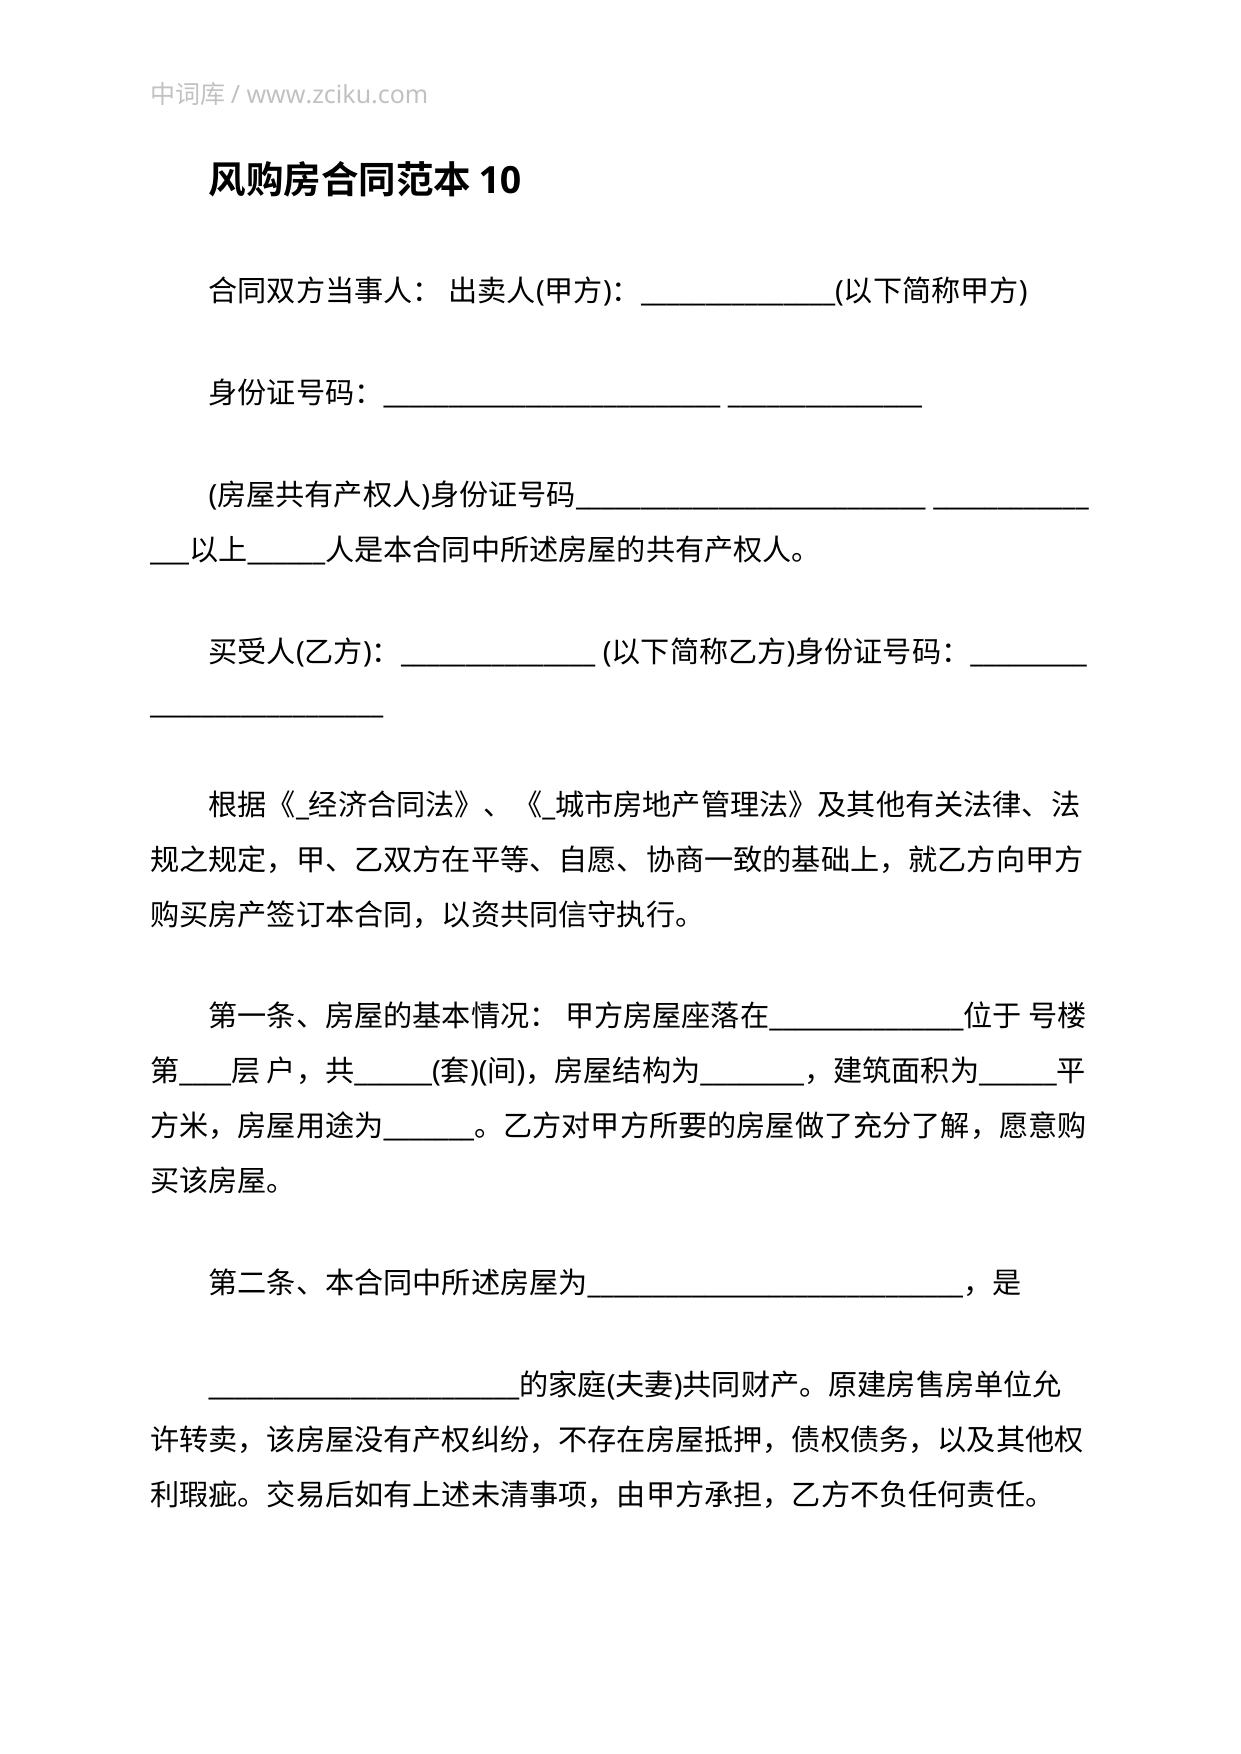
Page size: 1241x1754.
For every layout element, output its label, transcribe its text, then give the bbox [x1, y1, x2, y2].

text ________________________的家庭(夫妻)共同财产。原建房售房单位允许转卖，该房屋没有产权纠纷，不存在房屋抵押，债权债务，以及其他权利瑕疵。交易后如有上述未清事项，由甲方承担，乙方不负任何责任。 [150, 1362, 1090, 1514]
text 身份证号码：__________________________ _______________ [150, 369, 1090, 412]
text 第二条、本合同中所述房屋为_____________________________，是 [150, 1260, 1090, 1302]
text (房屋共有产权人)身份证号码___________________________ _______________以上______人是本合同中所述房屋的共有产权人。 [150, 472, 1090, 569]
text 第一条、房屋的基本情况： 甲方房屋座落在_______________位于 号楼第____层 户，共______(套)(间)，房屋结构为________，建筑面积为______平方米，房屋用途为_______。乙方对甲方所要的房屋做了充分了解，愿意购买该房屋。 [150, 993, 1090, 1200]
text 风购房合同范本10 [150, 150, 1090, 204]
text 合同双方当事人： 出卖人(甲方)：_______________(以下简称甲方) [150, 268, 1090, 310]
text 根据《_经济合同法》、《_城市房地产管理法》及其他有关法律、法规之规定，甲、乙双方在平等、自愿、协商一致的基础上，就乙方向甲方购买房产签订本合同，以资共同信守执行。 [150, 781, 1090, 933]
text 买受人(乙方)：_______________ (以下简称乙方)身份证号码：___________________________ [150, 628, 1090, 722]
